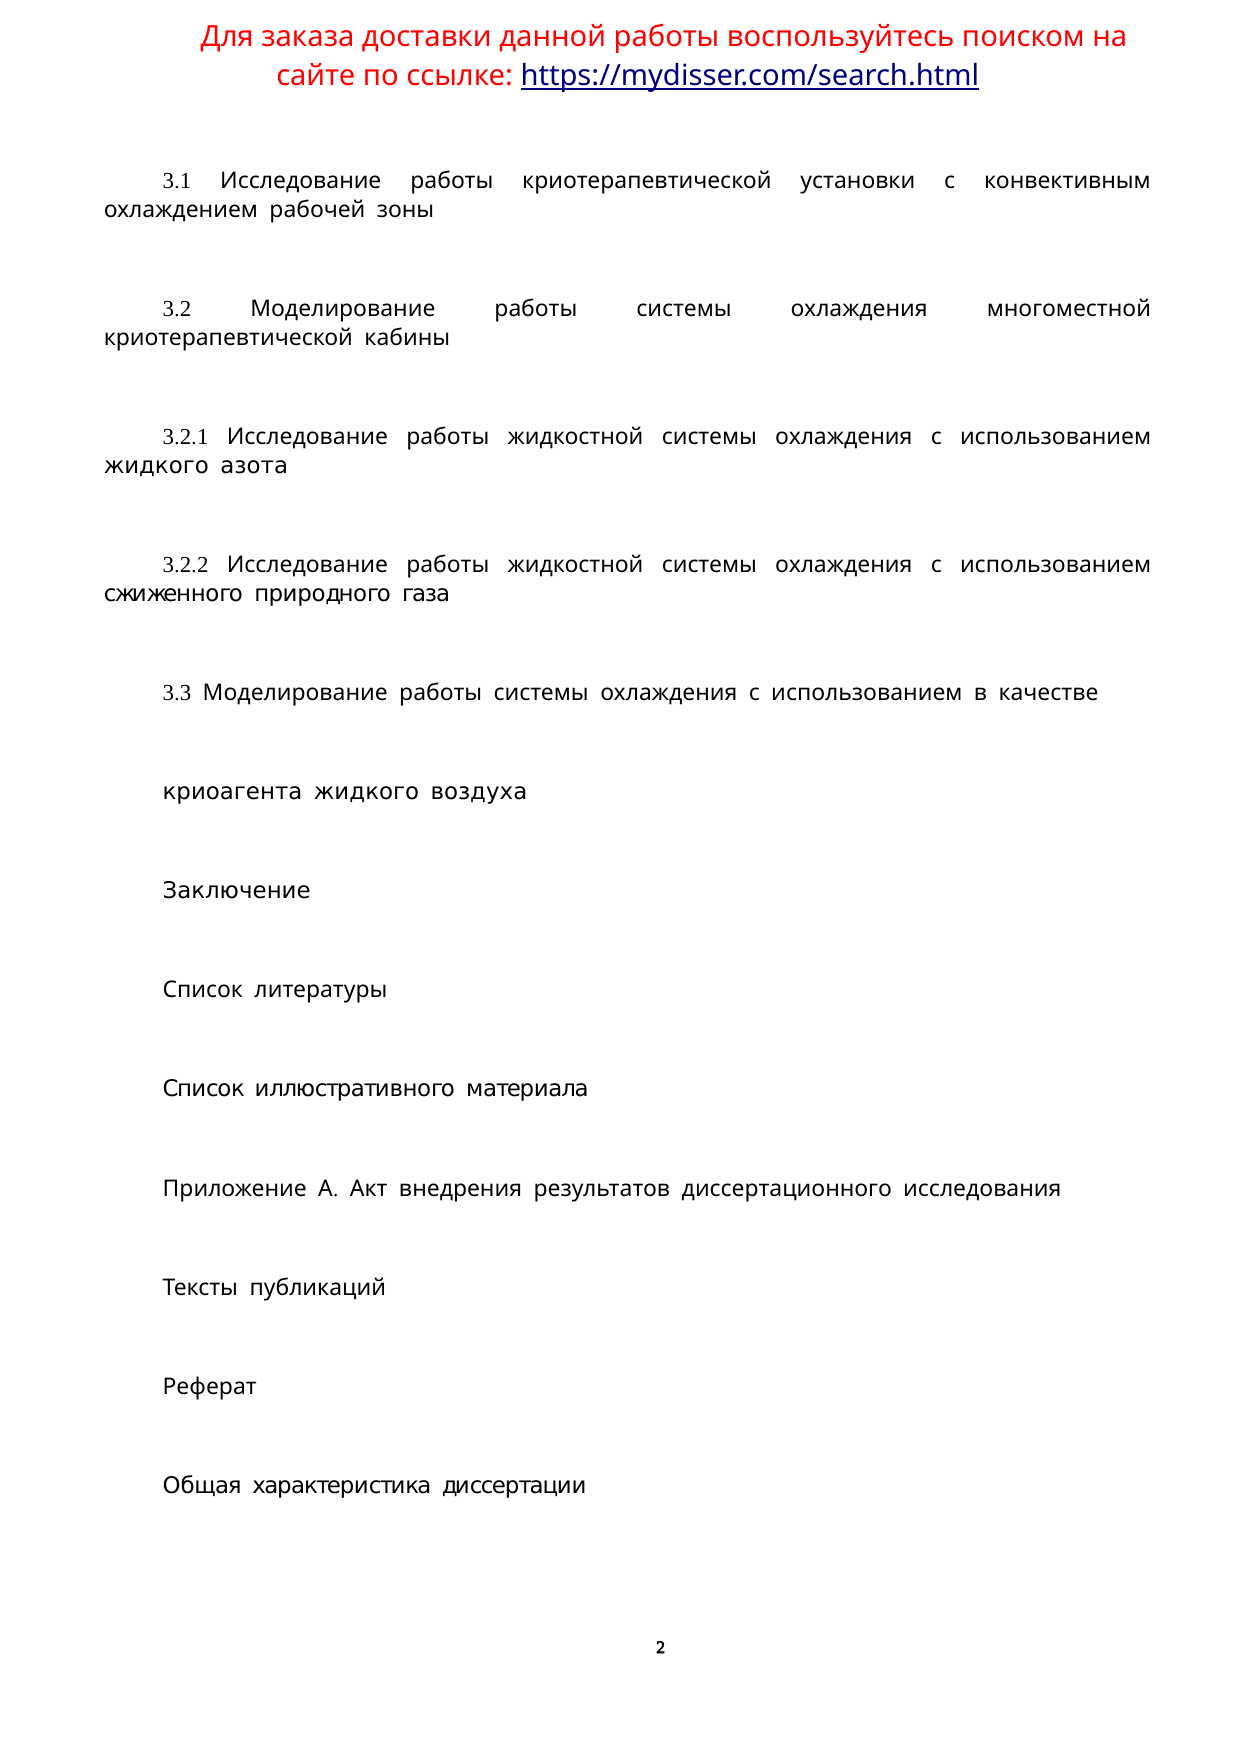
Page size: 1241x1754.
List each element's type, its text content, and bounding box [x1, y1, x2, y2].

text 3.3 Моделирование работы системы охлаждения с использованием в качестве [103, 676, 1152, 705]
text Список литературы [103, 974, 1152, 1002]
text Приложение А. Акт внедрения результатов диссертационного исследования [103, 1172, 1152, 1201]
text Заключение [103, 874, 1152, 903]
text 3.2 Моделирование работы системы охлаждения многоместной криотерапевтической кабины [103, 292, 1152, 350]
text 3.2.2 Исследование работы жидкостной системы охлаждения с использованием сжиженного природного газа [103, 548, 1152, 606]
text 3.2.1 Исследование работы жидкостной системы охлаждения с использованием жидкого азота [103, 420, 1152, 478]
text криоагента жидкого воздуха [103, 775, 1152, 804]
text Список иллюстративного материала [103, 1073, 1152, 1102]
text 3.1 Исследование работы криотерапевтической установки с конвективным охлаждением рабочей зоны [103, 164, 1152, 222]
text Реферат [103, 1370, 1152, 1399]
text Общая характеристика диссертации [103, 1469, 1152, 1498]
text Тексты публикаций [103, 1271, 1152, 1300]
